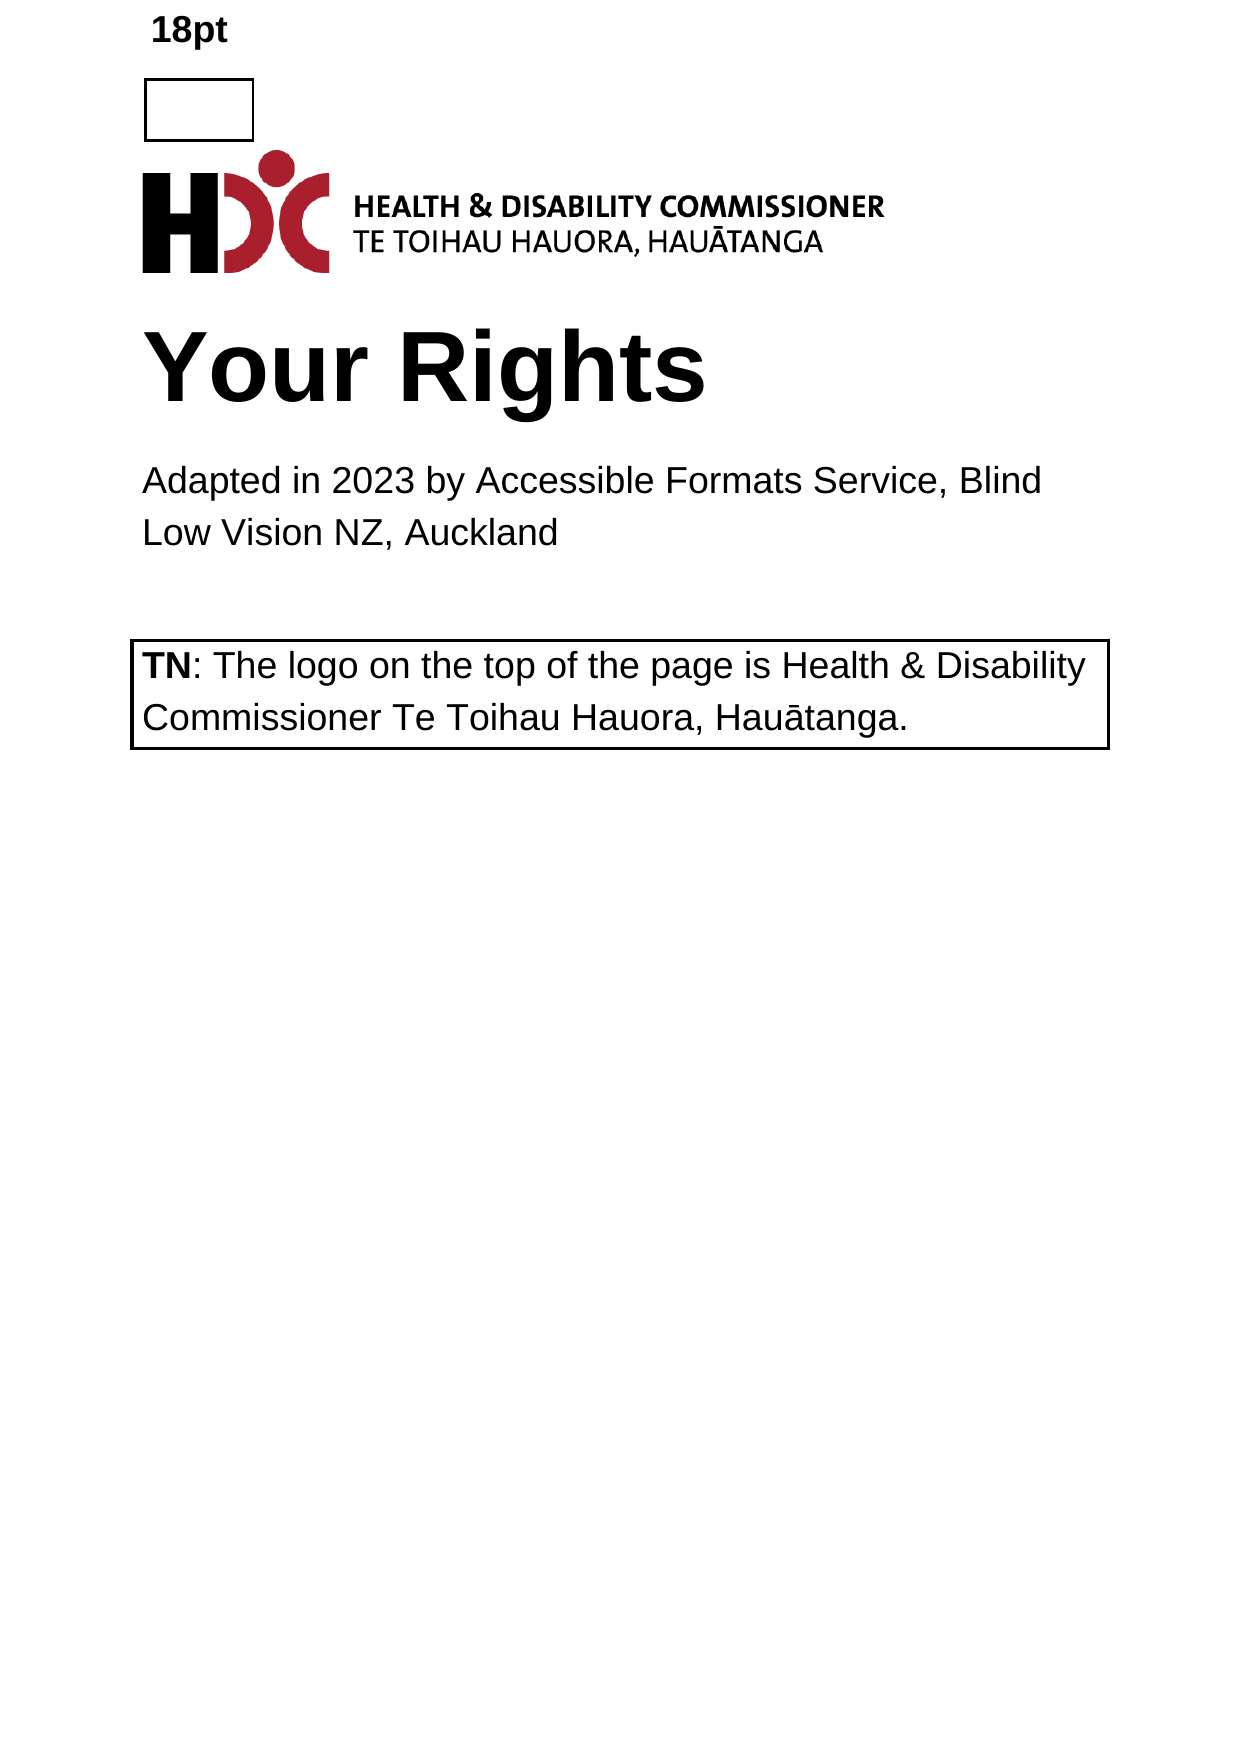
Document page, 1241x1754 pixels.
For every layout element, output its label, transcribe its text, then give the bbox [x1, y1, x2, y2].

text TN: The logo on the top of the page is Health & Disability Commissioner Te Toihau Hauora, Hauātanga. [134, 642, 1107, 747]
text Adapted in 2023 by Accessible Formats Service, Blind Low Vision NZ, Auckland [142, 458, 1098, 553]
title Your Rights [142, 308, 1098, 423]
picture [141, 150, 885, 273]
